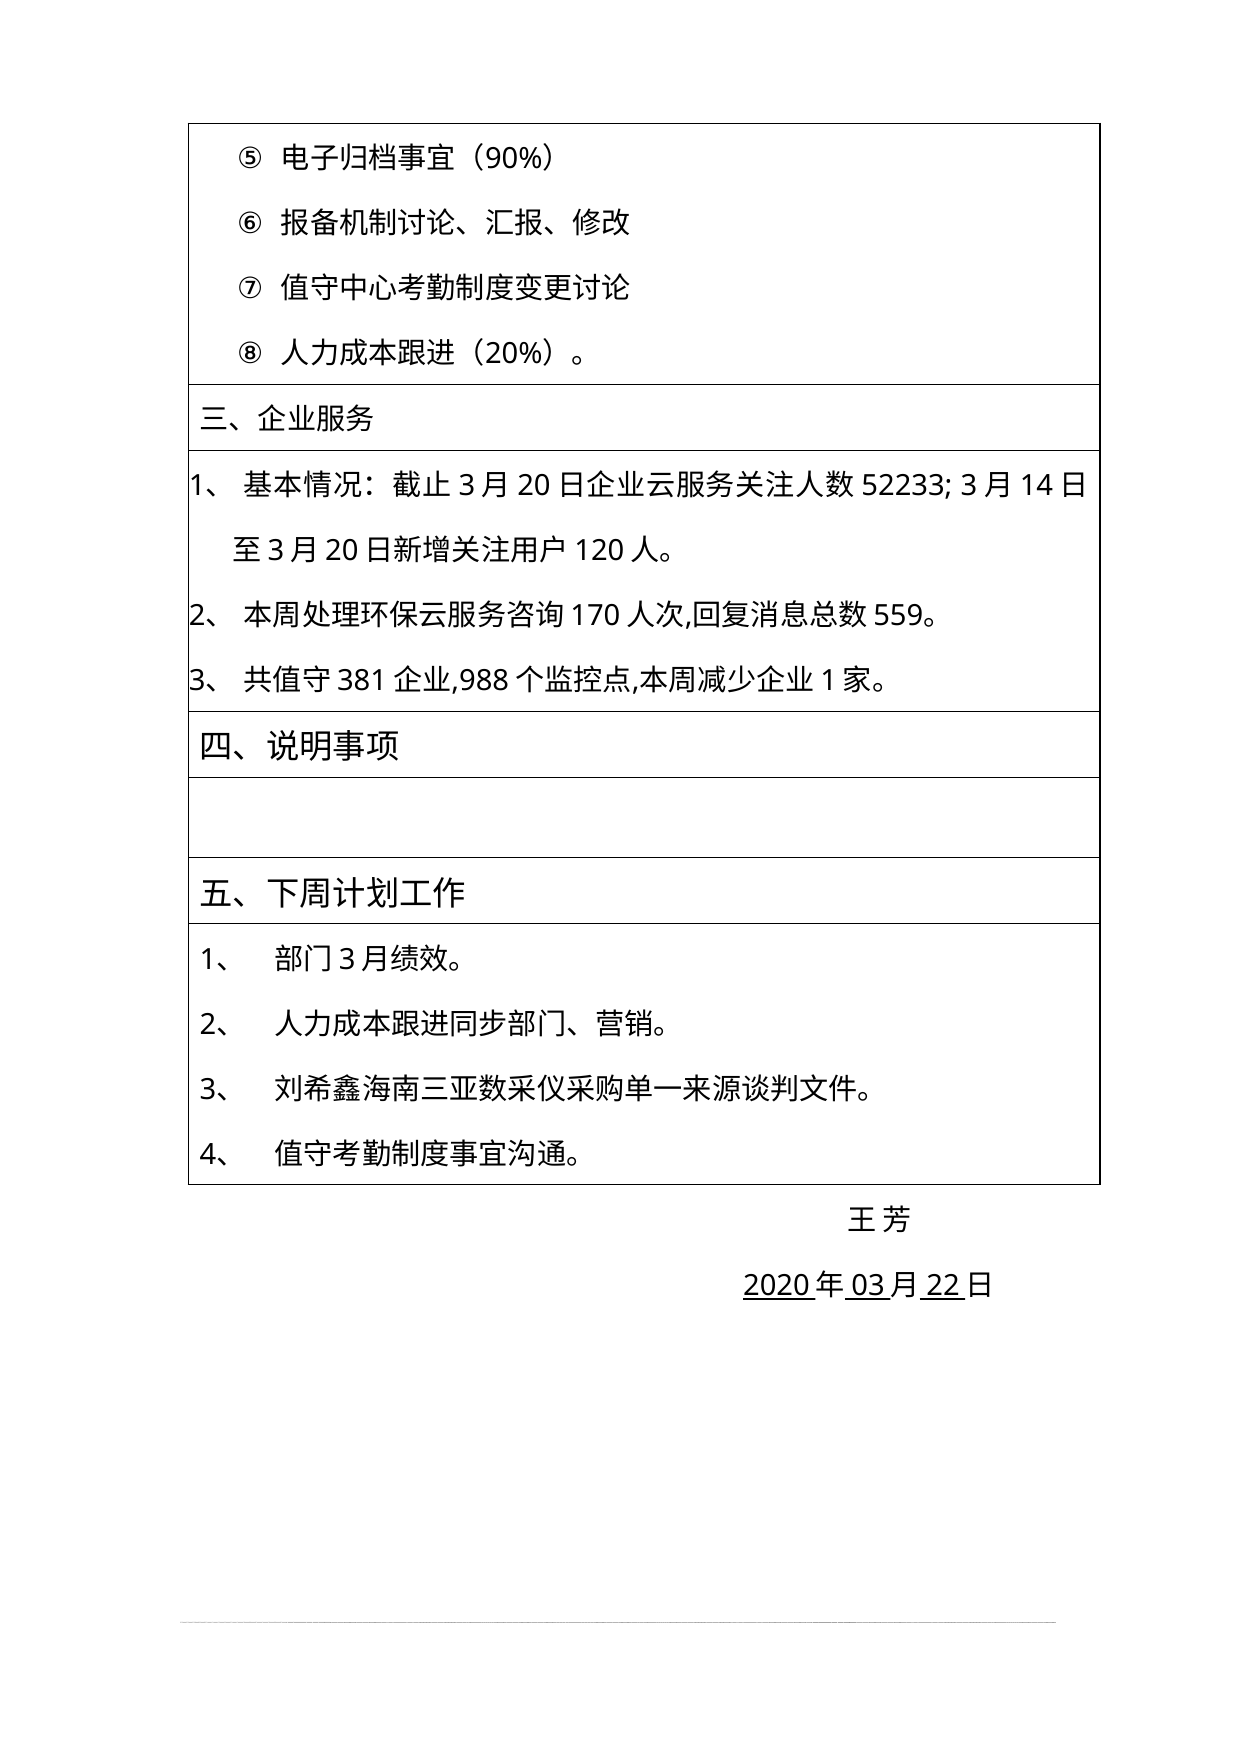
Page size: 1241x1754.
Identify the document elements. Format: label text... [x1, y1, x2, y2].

table_cell 五、下周计划工作 [189, 858, 1099, 923]
table_cell [189, 778, 1099, 857]
table_cell 三、企业服务 [189, 385, 1099, 449]
text 王 芳 [187, 1185, 994, 1250]
table_cell 基本情况：截止3月20日企业云服务关注人数52233; 3月14日至3月20日新增关注用户120人。 本周处理环保云服务咨询170人次,回复消息总数559。 共值守381企业,988个监控点,本周减少企业1家。 [189, 451, 1099, 711]
table_cell 四、说明事项 [189, 712, 1099, 777]
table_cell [189, 124, 1099, 383]
table_cell 部门3月绩效。 人力成本跟进同步部门、营销。 刘希鑫海南三亚数采仪采购单一来源谈判文件。 值守考勤制度事宜沟通。 [189, 924, 1099, 1184]
text 2020年 03月 22日 [187, 1250, 994, 1315]
